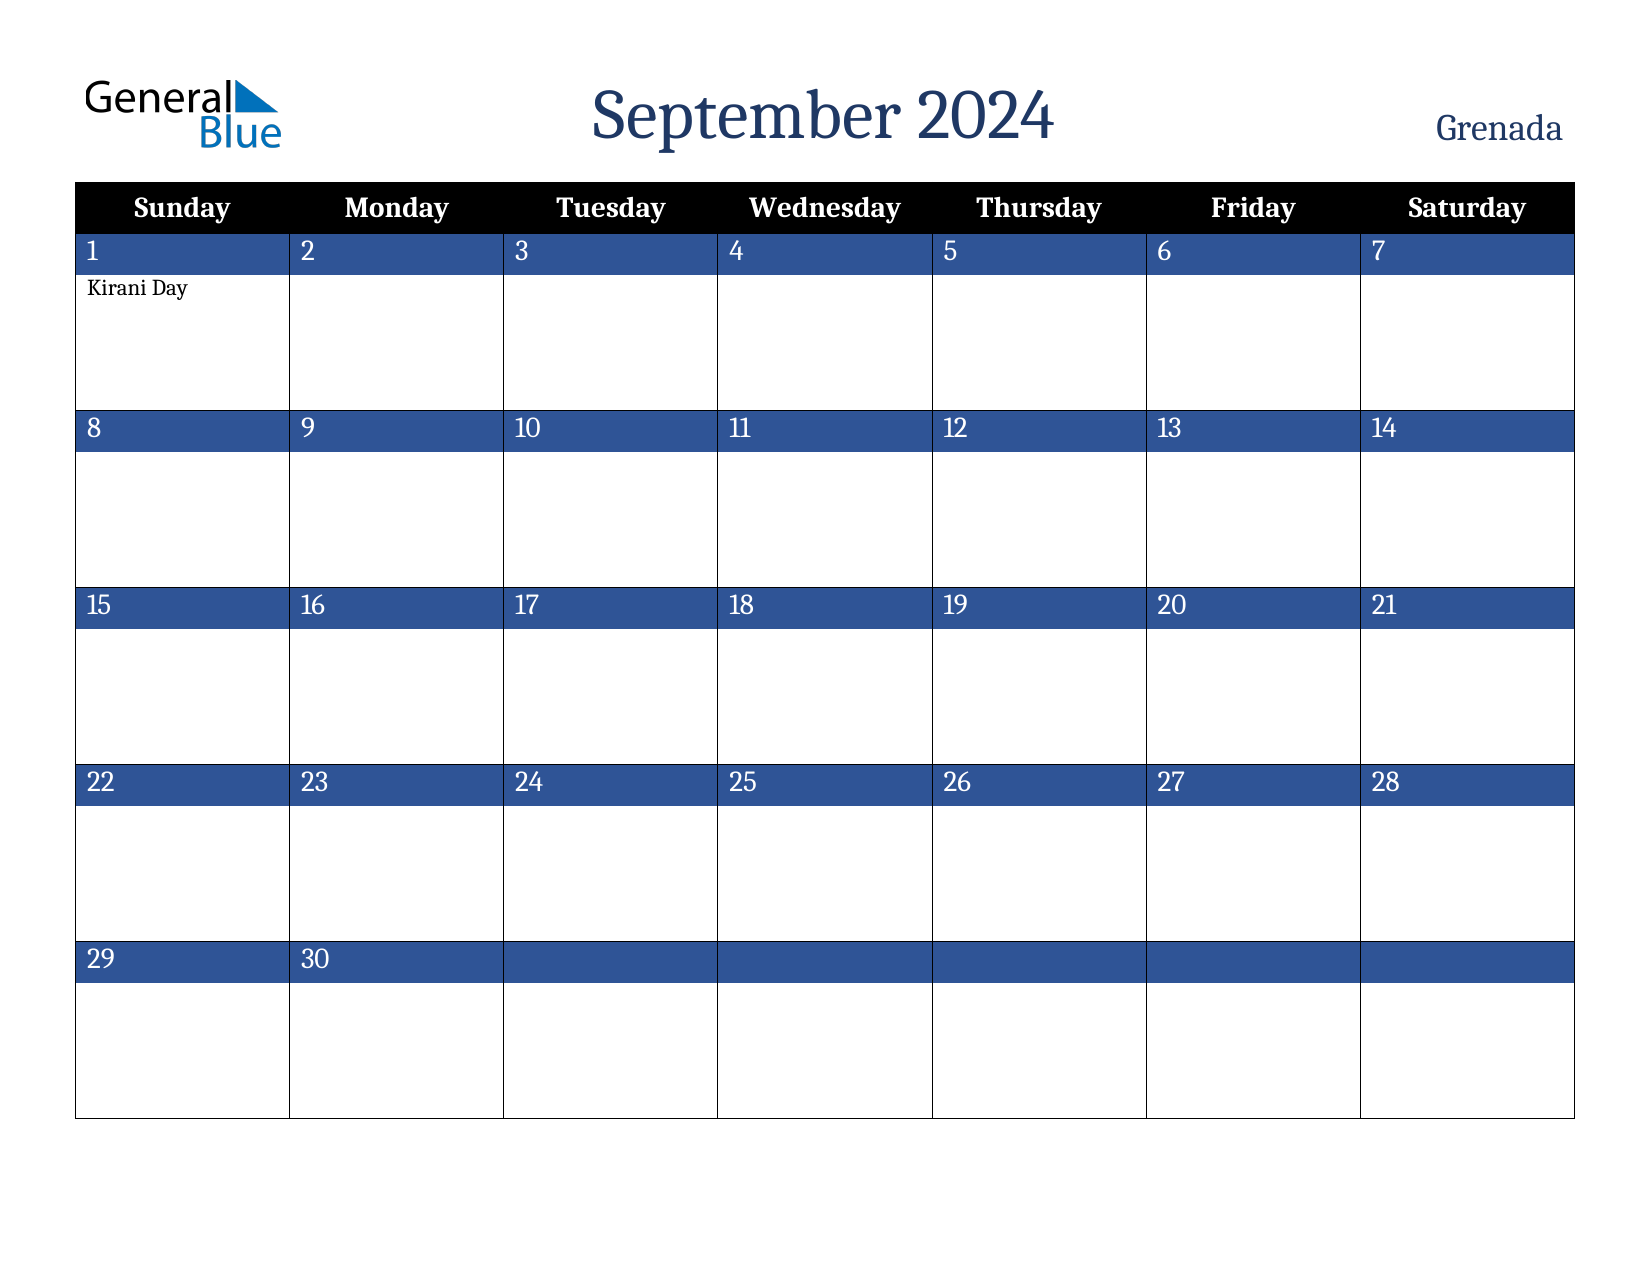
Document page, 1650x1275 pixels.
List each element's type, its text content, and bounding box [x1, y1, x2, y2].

table_cell 21 [1361, 588, 1574, 629]
table_cell Thursday [933, 183, 1146, 233]
table_cell 23 [290, 765, 503, 806]
table_cell 8 [76, 411, 289, 452]
table_cell 28 [1361, 765, 1574, 806]
table_cell [290, 275, 503, 410]
table_cell [504, 452, 717, 587]
table_cell [1147, 942, 1360, 983]
table_cell 7 [1361, 234, 1574, 275]
table_cell 12 [933, 411, 1146, 452]
table_cell [718, 452, 932, 587]
table_cell [76, 983, 289, 1118]
table_cell [1147, 806, 1360, 941]
table_cell Sunday [76, 183, 289, 233]
table_cell [1147, 629, 1360, 764]
table_cell Tuesday [504, 183, 717, 233]
table_cell 26 [933, 765, 1146, 806]
table_cell Friday [1147, 183, 1360, 233]
table_cell 5 [933, 234, 1146, 275]
table_cell [290, 983, 503, 1118]
table_header September 2024 [504, 75, 1146, 182]
table_cell 20 [1147, 588, 1360, 629]
table_cell [76, 452, 289, 587]
table_cell 2 [290, 234, 503, 275]
table_cell [504, 806, 717, 941]
table_cell 30 [290, 942, 503, 983]
table_cell [1147, 983, 1360, 1118]
table_cell 4 [718, 234, 932, 275]
table_cell [718, 275, 932, 410]
table_cell [504, 629, 717, 764]
table_cell [933, 983, 1146, 1118]
table_cell [76, 629, 289, 764]
table_cell [1361, 942, 1574, 983]
table_cell [933, 629, 1146, 764]
table_cell [504, 983, 717, 1118]
table_cell 24 [504, 765, 717, 806]
table_cell [504, 942, 717, 983]
table_cell [290, 452, 503, 587]
table_cell [1147, 275, 1360, 410]
table_cell [504, 275, 717, 410]
table_cell [76, 806, 289, 941]
table_cell 10 [504, 411, 717, 452]
table_cell Wednesday [718, 183, 932, 233]
table_cell Monday [290, 183, 503, 233]
picture [86, 80, 281, 148]
table_cell [290, 629, 503, 764]
table_cell 9 [290, 411, 503, 452]
table_cell [933, 942, 1146, 983]
table_cell 29 [76, 942, 289, 983]
table_cell 19 [933, 588, 1146, 629]
table_cell Kirani Day [76, 275, 289, 410]
table_cell 13 [1147, 411, 1360, 452]
table_cell [1361, 452, 1574, 587]
table_cell [933, 275, 1146, 410]
table_cell 6 [1147, 234, 1360, 275]
table_cell [1361, 806, 1574, 941]
table_cell [718, 983, 932, 1118]
table_cell 1 [76, 234, 289, 275]
table_cell [1147, 452, 1360, 587]
table_cell [1361, 983, 1574, 1118]
table_cell [933, 452, 1146, 587]
table_cell [718, 942, 932, 983]
table_cell [1361, 629, 1574, 764]
table_cell 11 [718, 411, 932, 452]
table_cell 14 [1361, 411, 1574, 452]
table_cell 22 [76, 765, 289, 806]
table_cell [290, 806, 503, 941]
table_cell [1361, 275, 1574, 410]
table_cell 18 [718, 588, 932, 629]
table_header [76, 75, 503, 182]
table_cell 27 [1147, 765, 1360, 806]
table_cell 15 [76, 588, 289, 629]
table_cell 25 [718, 765, 932, 806]
table_cell [718, 806, 932, 941]
table_cell Saturday [1361, 183, 1574, 233]
table_cell 17 [504, 588, 717, 629]
table_cell [933, 806, 1146, 941]
table_cell 3 [504, 234, 717, 275]
table_cell [718, 629, 932, 764]
table_cell 16 [290, 588, 503, 629]
table_header Grenada [1146, 75, 1574, 182]
